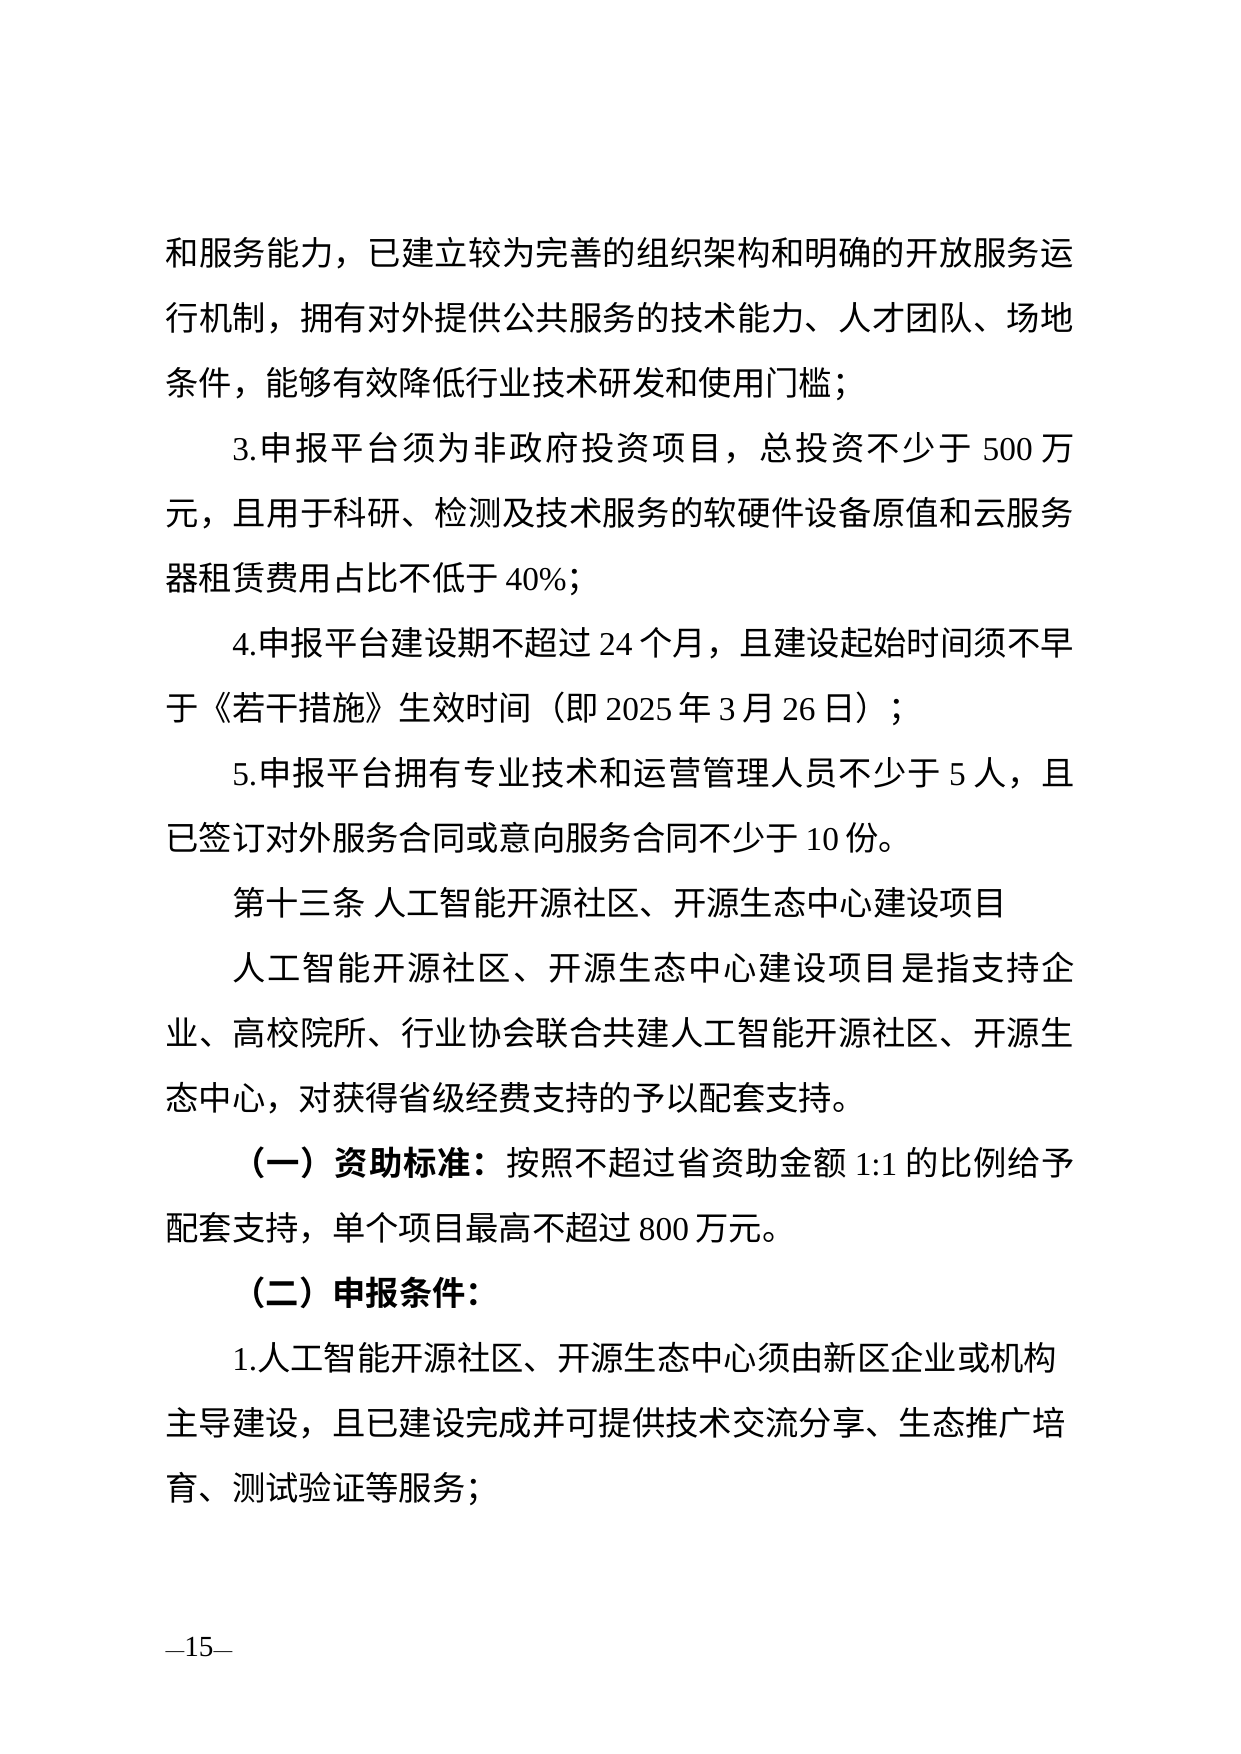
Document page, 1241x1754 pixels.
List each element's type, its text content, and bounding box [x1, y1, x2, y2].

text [165, 218, 1075, 413]
text 3.申报平台须为非政府投资项目，总投资不少于500万元，且用于科研、检测及技术服务的软硬件设备原值和云服务器租赁费用占比不低于40%； [165, 413, 1075, 608]
text 1.人工智能开源社区、开源生态中心须由新区企业或机构主导建设，且已建设完成并可提供技术交流分享、生态推广培育、测试验证等服务； [165, 1323, 1075, 1518]
text （一）资助标准：按照不超过省资助金额1:1的比例给予配套支持，单个项目最高不超过800万元。 [165, 1128, 1075, 1258]
text 5.申报平台拥有专业技术和运营管理人员不少于5人，且已签订对外服务合同或意向服务合同不少于10份。 [165, 738, 1075, 868]
text 人工智能开源社区、开源生态中心建设项目是指支持企业、高校院所、行业协会联合共建人工智能开源社区、开源生态中心，对获得省级经费支持的予以配套支持。 [165, 933, 1075, 1128]
text 4.申报平台建设期不超过24个月，且建设起始时间须不早于《若干措施》生效时间（即2025年3月26日）； [165, 608, 1075, 738]
text （二）申报条件： [165, 1258, 1075, 1323]
text 第十三条 人工智能开源社区、开源生态中心建设项目 [165, 868, 1075, 933]
